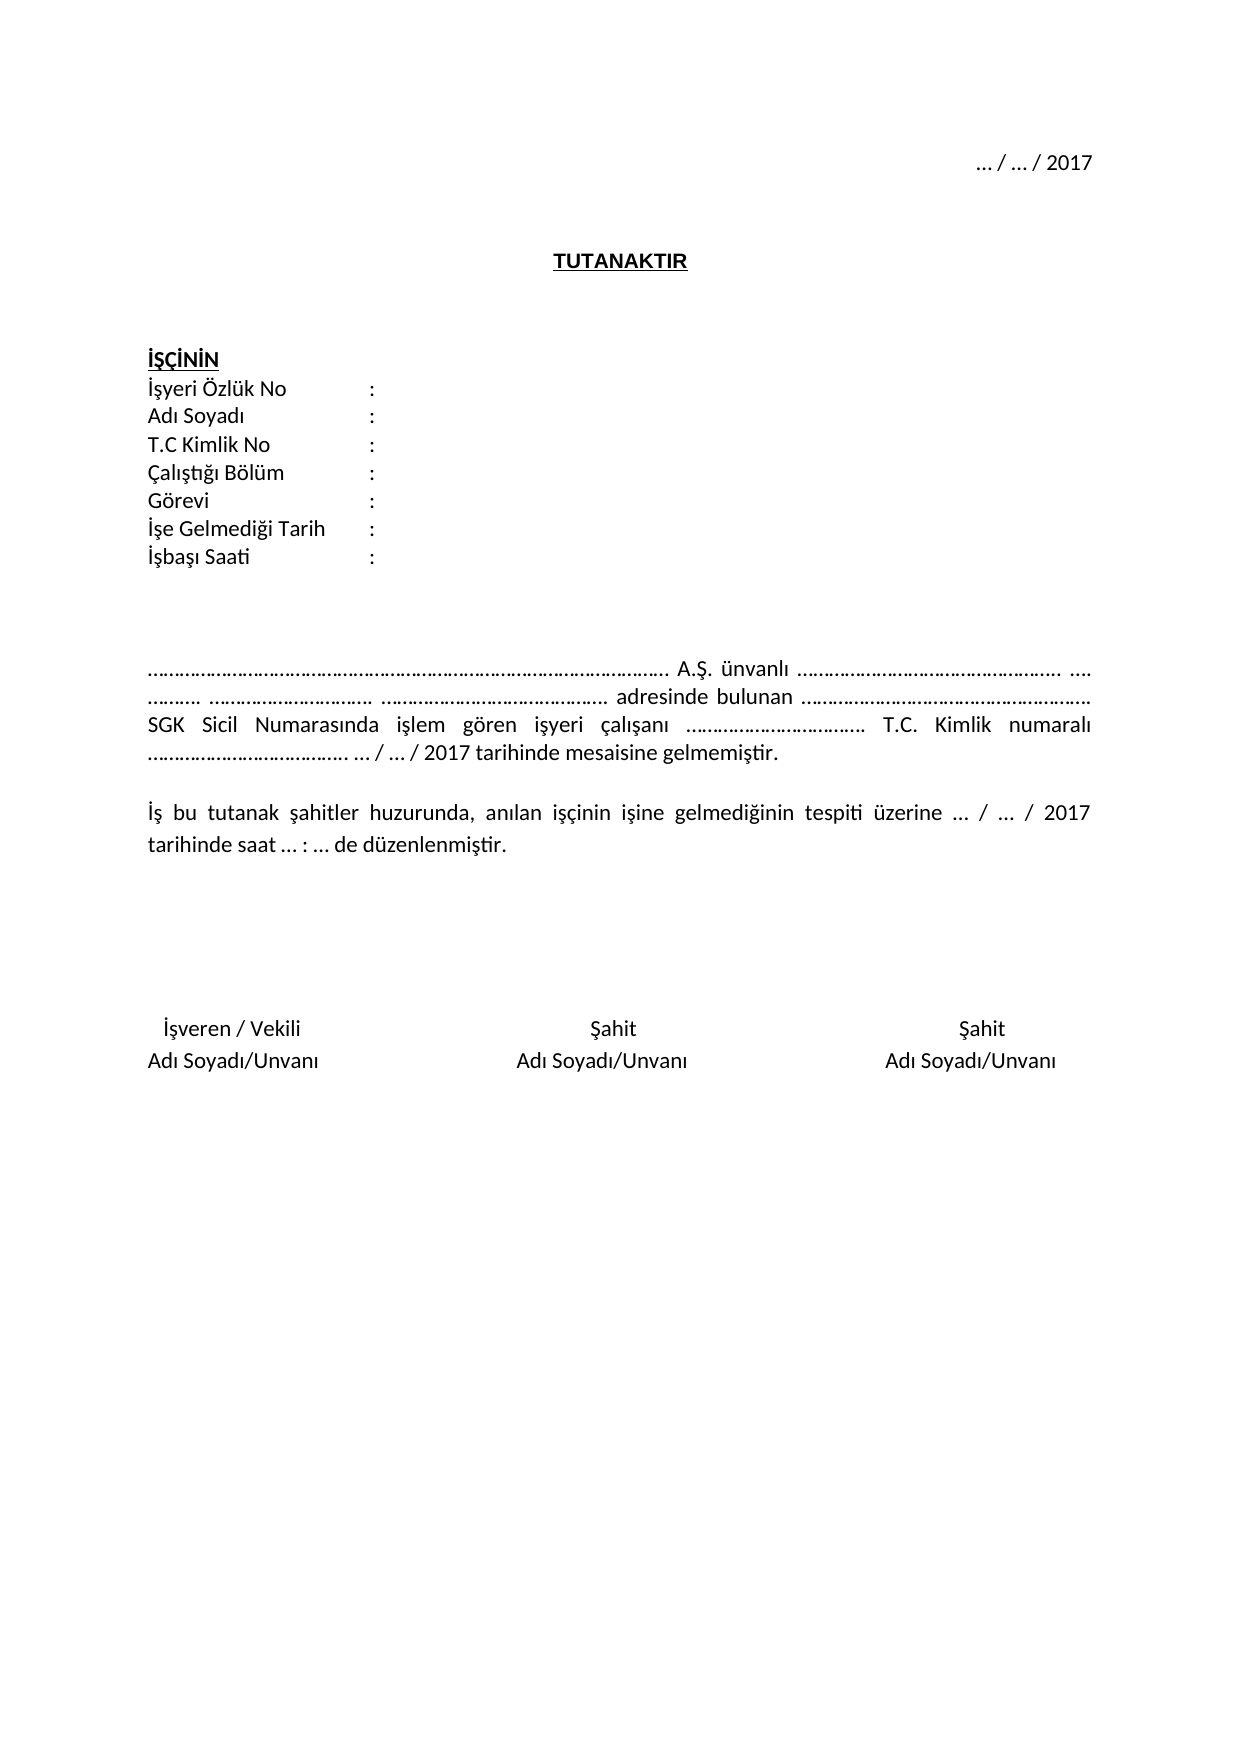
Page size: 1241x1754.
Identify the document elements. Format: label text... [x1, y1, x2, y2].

text … / … / 2017 [148, 148, 1093, 176]
text İşveren / Vekili Şahit Şahit Adı Soyadı/Unvanı Adı Soyadı/Unvanı Adı Soyadı/Unvanı [148, 1014, 1093, 1106]
text ……………………………………………………………………………………… A.Ş. ünvanlı ………………………………………….. …. ………. …………………………. ……………………………………. adresinde bulunan ………………………………………………. SGK Sicil Numarasında işlem gören işyeri çalışanı ……………………………. T.C. Kimlik numaralı ……………………………….. … / … / 2017 tarihinde mesaisine gelmemiştir. [148, 654, 1093, 766]
text Görevi : [148, 486, 1093, 514]
text İşe Gelmediği Tarih : [148, 514, 1093, 542]
text İŞÇİNİN İşyeri Özlük No : Adı Soyadı : T.C Kimlik No : Çalıştığı Bölüm : [148, 346, 1093, 486]
text İşbaşı Saati : [148, 542, 1093, 570]
text TUTANAKTIR [148, 249, 1093, 273]
text İş bu tutanak şahitler huzurunda, anılan işçinin işine gelmediğinin tespiti üzerine … / … / 2017 tarihinde saat … : … de düzenlenmiştir. [148, 766, 1093, 858]
